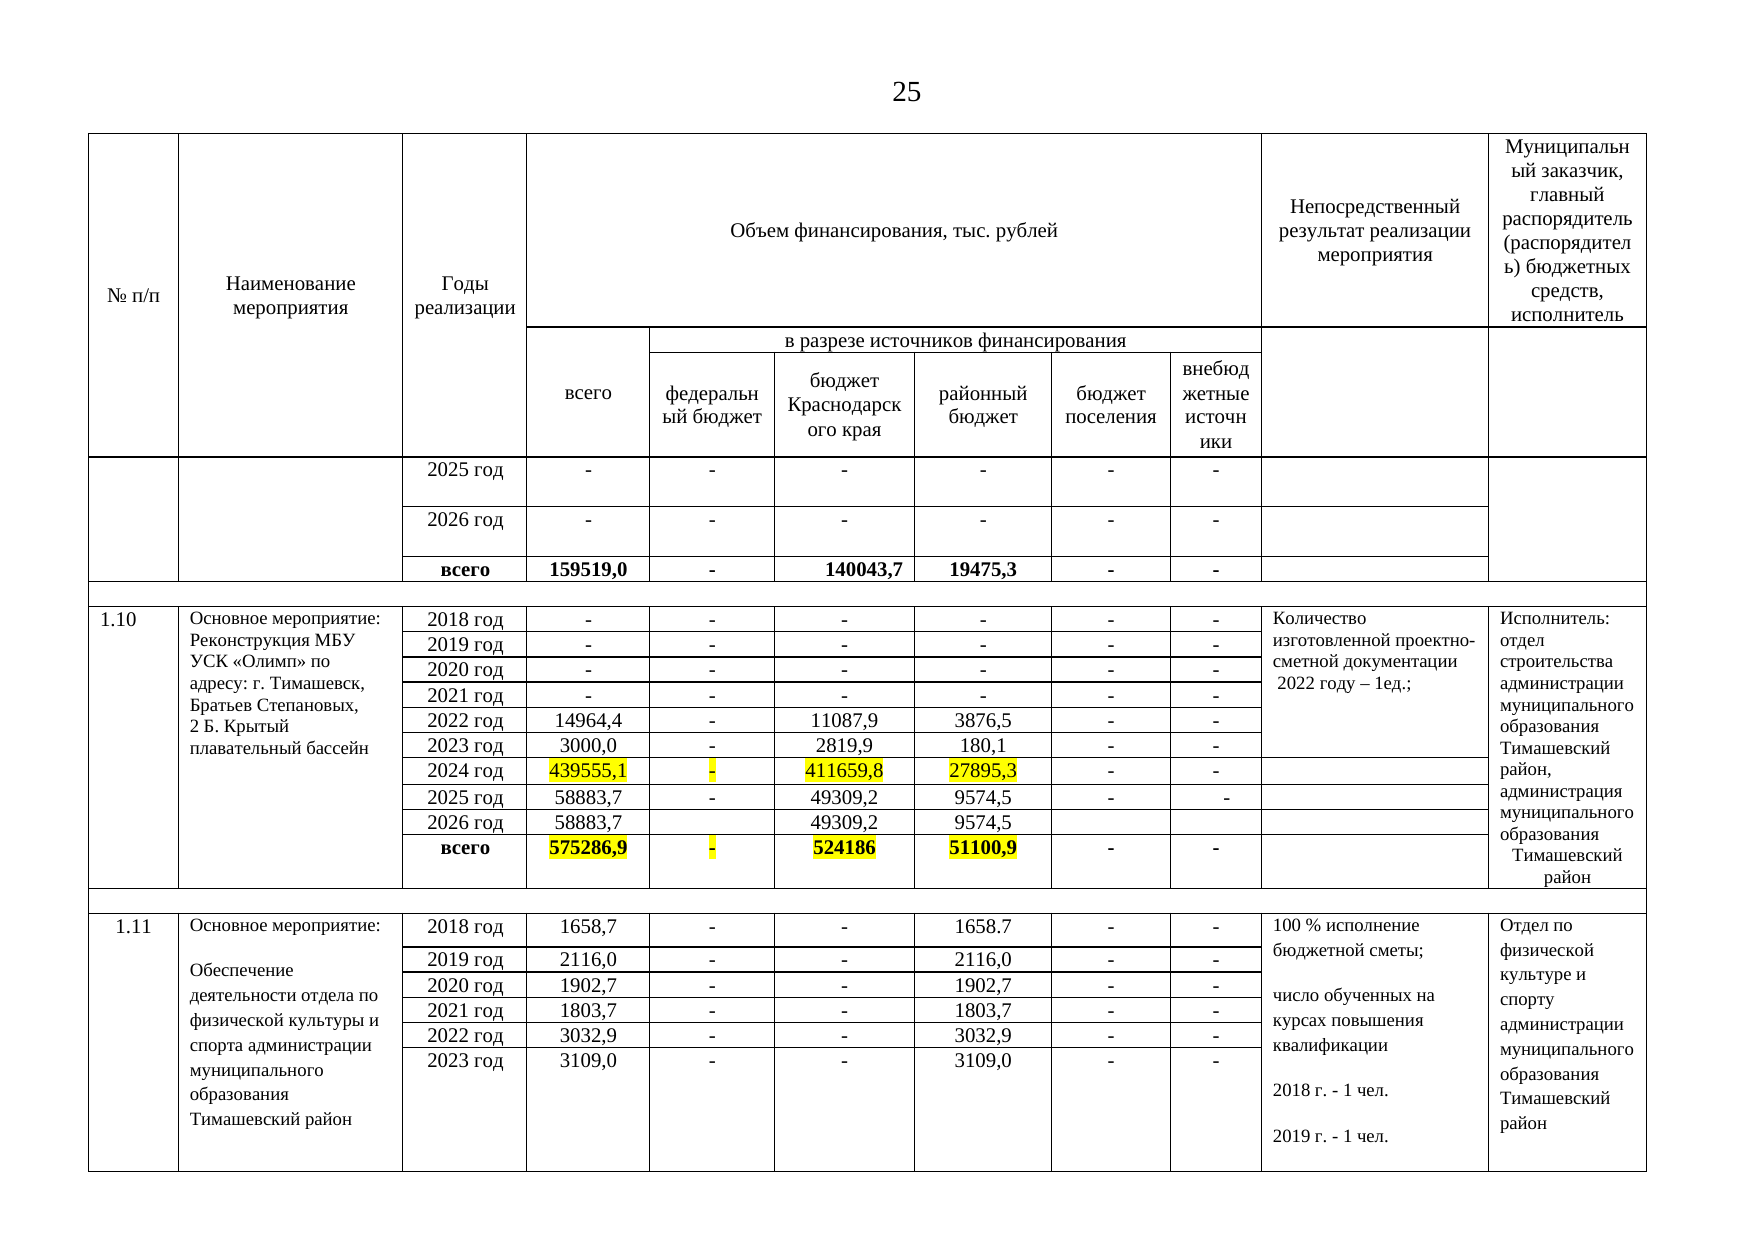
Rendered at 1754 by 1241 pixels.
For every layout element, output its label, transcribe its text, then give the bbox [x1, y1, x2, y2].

table_cell 2022 год [403, 1023, 526, 1047]
table_cell 2023 год [403, 1048, 526, 1171]
table_cell Основное мероприятие: Реконструкция МБУ УСК «Олимп» по адресу: г. Тимашевск, Братьев Степановых, 2 Б. Крытый плавательный бассейн [179, 607, 402, 887]
table_cell Основное мероприятие: Обеспечение деятельности отдела по физической культуры и спорта администрации муниципального образования Тимашевский район [179, 914, 402, 1171]
table_cell всего [527, 328, 649, 456]
table_cell - [650, 835, 774, 887]
table_cell 1658,7 [527, 914, 649, 946]
table_cell 100 % исполнение бюджетной сметы; число обученных на курсах повышения квалификации 2018 г. - 1 чел. 2019 г. - 1 чел. 2020 г. - 2 чел. 2021 г. - 2 чел. 2022 г. – 1 чел. 2023 г. – 1 чел. [1262, 914, 1488, 1171]
table_cell 3000,0 [527, 733, 649, 757]
table_cell [89, 889, 1646, 913]
table_cell - [1052, 658, 1170, 681]
table_cell [1052, 810, 1170, 834]
table_cell - [650, 998, 774, 1022]
table_cell 3109,0 [527, 1048, 649, 1171]
table_cell районный бюджет [915, 353, 1051, 456]
table_cell - [1171, 785, 1261, 809]
table_cell - [915, 658, 1051, 681]
table_cell - [1052, 785, 1170, 809]
table_cell 2026 год [403, 507, 526, 556]
table_cell - [650, 785, 774, 809]
table_cell - [650, 1048, 774, 1171]
table_cell 2025 год [403, 458, 526, 506]
table_cell 2116,0 [527, 948, 649, 971]
table_cell - [650, 733, 774, 757]
table_cell 1902,7 [527, 973, 649, 997]
table_cell - [650, 458, 774, 506]
table_cell - [650, 557, 774, 581]
table_cell [1262, 328, 1488, 456]
table_cell - [1171, 914, 1261, 946]
table_cell 1.10 [89, 607, 178, 887]
table_cell 439555,1 [527, 758, 649, 784]
table_cell - [1052, 914, 1170, 946]
table_cell 19475,3 [915, 557, 1051, 581]
table_cell 2019 год [403, 632, 526, 656]
table_cell - [650, 683, 774, 707]
table_cell - [775, 658, 914, 681]
table_cell - [1052, 733, 1170, 757]
table_cell всего [403, 557, 526, 581]
table_cell - [1171, 1023, 1261, 1047]
table_cell - [1052, 1048, 1170, 1171]
table_cell - [1052, 835, 1170, 887]
table_cell 2024 год [403, 758, 526, 784]
table_cell в разрезе источников финансирования [650, 328, 1261, 352]
table_cell 51100,9 [915, 835, 1051, 887]
table_cell 2819,9 [775, 733, 914, 757]
table_cell - [915, 458, 1051, 506]
table_cell - [775, 1048, 914, 1171]
table_cell - [527, 658, 649, 681]
table_cell - [1171, 708, 1261, 732]
table_cell 49309,2 [775, 785, 914, 809]
table_cell [1171, 810, 1261, 834]
table_cell - [650, 507, 774, 556]
table_cell - [775, 607, 914, 631]
table_cell - [1052, 683, 1170, 707]
table_cell 9574,5 [915, 810, 1051, 834]
table_cell 1902,7 [915, 973, 1051, 997]
table_header Наименование мероприятия [179, 134, 402, 456]
table_cell - [650, 948, 774, 971]
table_cell всего [403, 835, 526, 887]
table_cell - [1171, 1048, 1261, 1171]
table_cell - [915, 607, 1051, 631]
table_cell - [1052, 973, 1170, 997]
table_cell 3032,9 [527, 1023, 649, 1047]
table_cell - [1171, 683, 1261, 707]
table_cell 58883,7 [527, 810, 649, 834]
table_cell 11087,9 [775, 708, 914, 732]
table_cell 9574,5 [915, 785, 1051, 809]
table_cell - [915, 632, 1051, 656]
table_cell [89, 582, 1646, 606]
table_cell 2018 год [403, 607, 526, 631]
table_cell - [650, 914, 774, 946]
table_cell - [1171, 998, 1261, 1022]
table_cell 58883,7 [527, 785, 649, 809]
table_cell 3876,5 [915, 708, 1051, 732]
table_cell Отдел по физической культуре и спорту администрации муниципального образования Тимашевский район [1489, 914, 1646, 1171]
table_cell 2019 год [403, 948, 526, 971]
table_cell - [650, 1023, 774, 1047]
table_cell 575286,9 [527, 835, 649, 887]
table_cell [1262, 507, 1488, 556]
table_cell - [1171, 835, 1261, 887]
table_cell - [1052, 458, 1170, 506]
table_cell 2022 год [403, 708, 526, 732]
table_cell [1262, 758, 1488, 784]
table_cell 2020 год [403, 973, 526, 997]
table_cell - [650, 758, 774, 784]
table_cell - [1052, 1023, 1170, 1047]
table_cell - [1052, 758, 1170, 784]
table_cell - [775, 507, 914, 556]
table_cell 2026 год [403, 810, 526, 834]
table_cell - [1052, 948, 1170, 971]
table_cell - [527, 607, 649, 631]
table_cell - [775, 683, 914, 707]
table_header Годы реализации [403, 134, 526, 456]
table_cell 159519,0 [527, 557, 649, 581]
table_cell - [1171, 607, 1261, 631]
table_cell [1489, 328, 1646, 456]
table_cell - [1171, 973, 1261, 997]
table_cell - [650, 658, 774, 681]
table_cell 2021 год [403, 998, 526, 1022]
table_cell - [527, 507, 649, 556]
table_cell Количество изготовленной проектно-сметной документации 2022 году – 1ед.; [1262, 607, 1488, 757]
table_cell 2116,0 [915, 948, 1051, 971]
table_cell 49309,2 [775, 810, 914, 834]
table_cell [1262, 835, 1488, 887]
table_cell - [1052, 998, 1170, 1022]
table_cell - [527, 458, 649, 506]
table_cell 14964,4 [527, 708, 649, 732]
table_cell 27895,3 [915, 758, 1051, 784]
table_header Непосредственный результат реализации мероприятия [1262, 134, 1488, 326]
table_cell - [775, 973, 914, 997]
table_header Объем финансирования, тыс. рублей [527, 134, 1261, 326]
table_cell - [1052, 557, 1170, 581]
table_cell 2020 год [403, 658, 526, 681]
table_cell [1262, 810, 1488, 834]
table_cell 180,1 [915, 733, 1051, 757]
table_cell 2023 год [403, 733, 526, 757]
table_cell бюджет Краснодарского края [775, 353, 914, 456]
table_cell - [1052, 632, 1170, 656]
table_cell 1658.7 [915, 914, 1051, 946]
table_cell - [650, 632, 774, 656]
table_cell 3032,9 [915, 1023, 1051, 1047]
table_cell - [650, 708, 774, 732]
table_header Муниципальный заказчик, главный распорядитель (распорядитель) бюджетных средств, исполнитель [1489, 134, 1646, 326]
table_cell [1262, 785, 1488, 809]
table_cell бюджет поселения [1052, 353, 1170, 456]
table_cell Исполнитель: отдел строительства администрации муниципального образования Тимашевский район, администрация муниципального образования Тимашевский район [1489, 607, 1646, 887]
table_cell - [1052, 607, 1170, 631]
table_cell 1803,7 [527, 998, 649, 1022]
table_cell - [1171, 507, 1261, 556]
table_cell 3109,0 [915, 1048, 1051, 1171]
table_header № п/п [89, 134, 178, 456]
table_cell 2021 год [403, 683, 526, 707]
table_cell - [527, 683, 649, 707]
table_cell 2025 год [403, 785, 526, 809]
table_cell 411659,8 [775, 758, 914, 784]
table_cell - [915, 683, 1051, 707]
table_cell 1803,7 [915, 998, 1051, 1022]
table_cell - [1171, 948, 1261, 971]
table_cell - [1171, 658, 1261, 681]
table_cell [1262, 458, 1488, 506]
table_cell - [1171, 557, 1261, 581]
table_cell - [775, 1023, 914, 1047]
table_cell - [775, 998, 914, 1022]
table_cell 524186 [775, 835, 914, 887]
table_cell - [775, 458, 914, 506]
table_cell [650, 810, 774, 834]
table_cell - [1052, 708, 1170, 732]
table_cell - [775, 914, 914, 946]
table_cell - [775, 948, 914, 971]
table_cell - [1171, 733, 1261, 757]
table_cell - [1171, 758, 1261, 784]
table_cell федеральный бюджет [650, 353, 774, 456]
table_cell [1262, 557, 1488, 581]
table_cell 2018 год [403, 914, 526, 946]
table_cell - [650, 607, 774, 631]
table_cell - [527, 632, 649, 656]
table_cell - [1171, 632, 1261, 656]
table_cell внебюд жетные источники [1171, 353, 1261, 456]
table_cell - [1171, 458, 1261, 506]
table_cell - [775, 632, 914, 656]
table_cell 1.11 [89, 914, 178, 1171]
table_cell - [1052, 507, 1170, 556]
table_cell 140043,7 [775, 557, 914, 581]
table_cell - [915, 507, 1051, 556]
table_cell - [650, 973, 774, 997]
